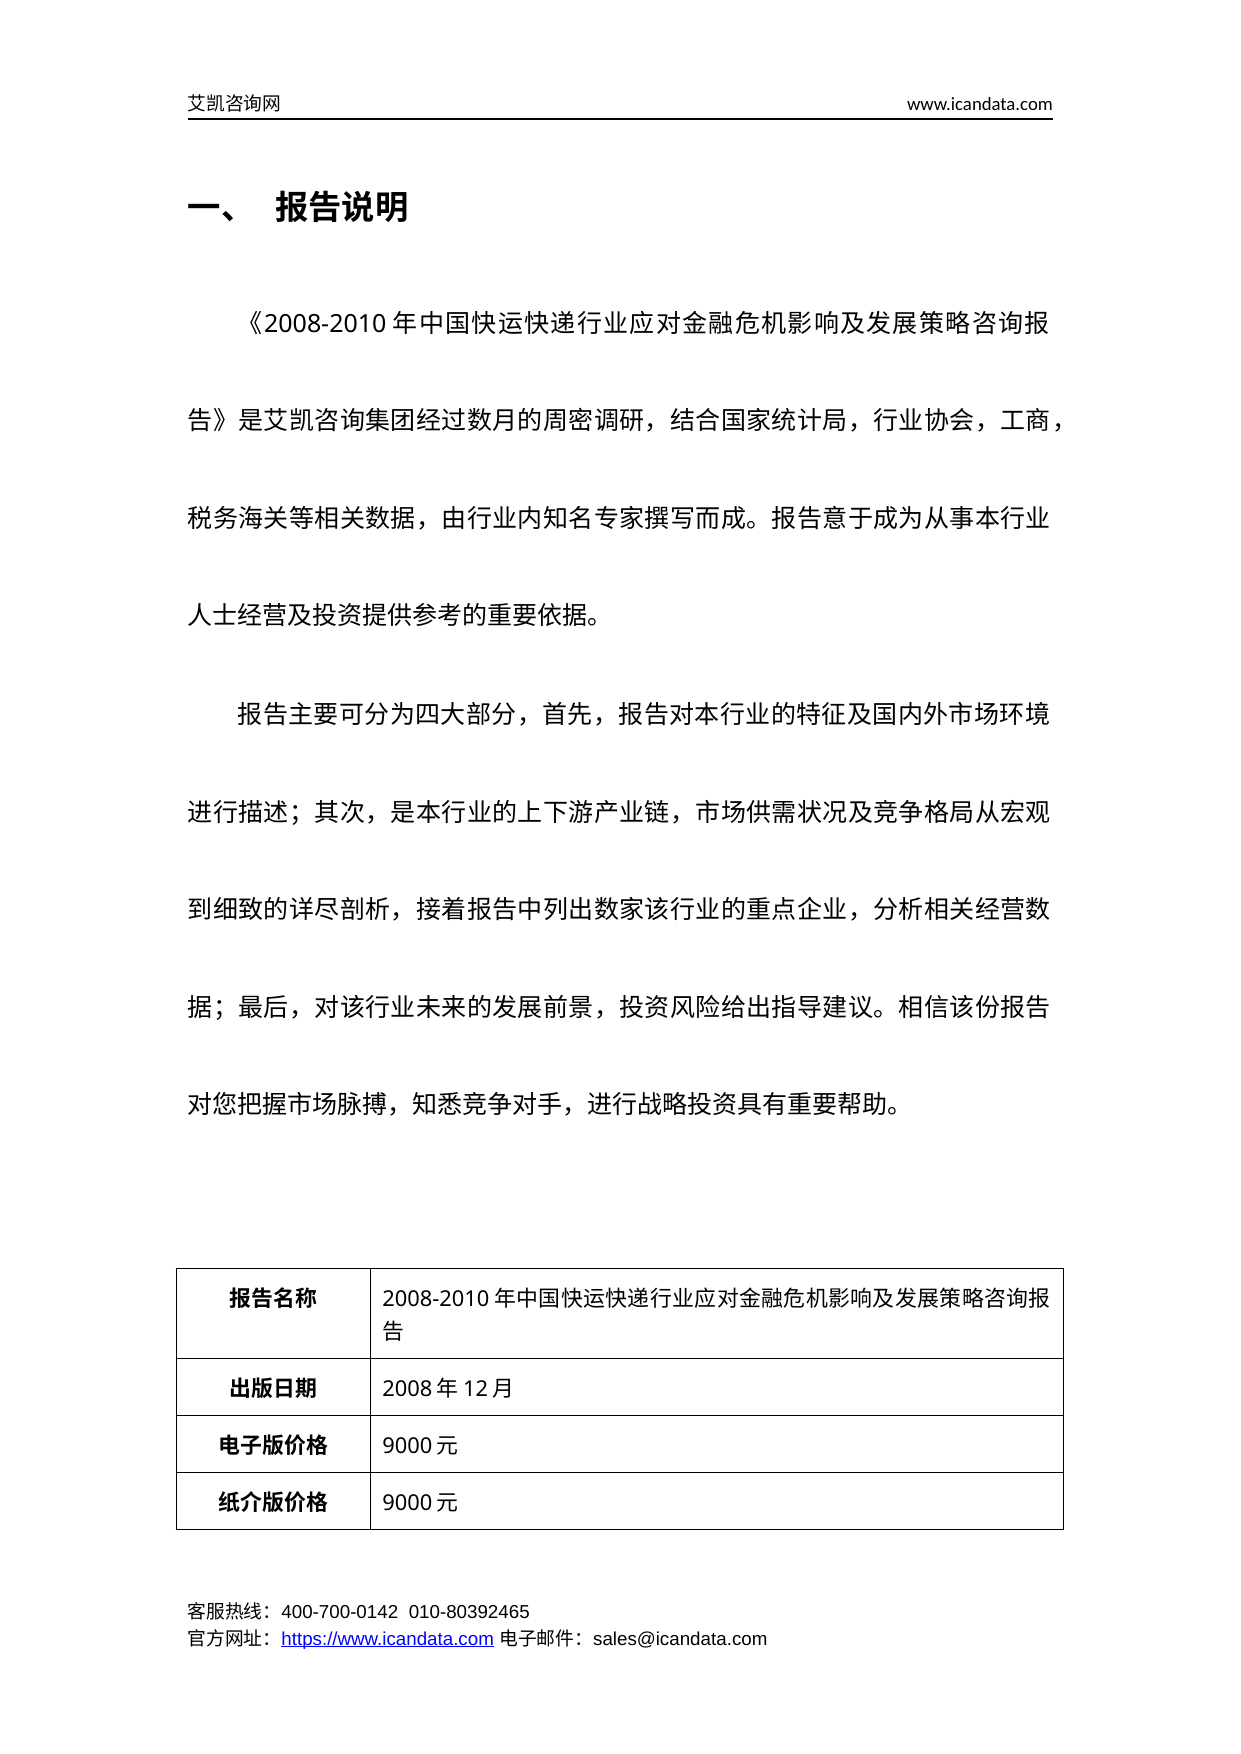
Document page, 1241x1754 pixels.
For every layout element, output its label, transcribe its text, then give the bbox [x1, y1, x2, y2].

table_header 报告名称 [177, 1269, 370, 1358]
table_cell 出版日期 [177, 1359, 370, 1415]
subtitle 报告说明 [187, 172, 1053, 237]
text 报告主要可分为四大部分，首先，报告对本行业的特征及国内外市场环境进行描述；其次，是本行业的上下游产业链，市场供需状况及竞争格局从宏观到细致的详尽剖析，接着报告中列出数家该行业的重点企业，分析相关经营数据；最后，对该行业未来的发展前景，投资风险给出指导建议。相信该份报告对您把握市场脉搏，知悉竞争对手，进行战略投资具有重要帮助。 [187, 681, 1053, 1136]
text 《2008-2010年中国快运快递行业应对金融危机影响及发展策略咨询报告》是艾凯咨询集团经过数月的周密调研，结合国家统计局，行业协会，工商，税务海关等相关数据，由行业内知名专家撰写而成。报告意于成为从事本行业人士经营及投资提供参考的重要依据。 [187, 289, 1053, 646]
table_cell 纸介版价格 [177, 1473, 370, 1529]
table_cell 9000元 [371, 1473, 1063, 1529]
table_cell 电子版价格 [177, 1416, 370, 1472]
table_cell 2008年12月 [371, 1359, 1063, 1415]
table_cell 9000元 [371, 1416, 1063, 1472]
table_header 2008-2010年中国快运快递行业应对金融危机影响及发展策略咨询报告 [371, 1269, 1063, 1358]
